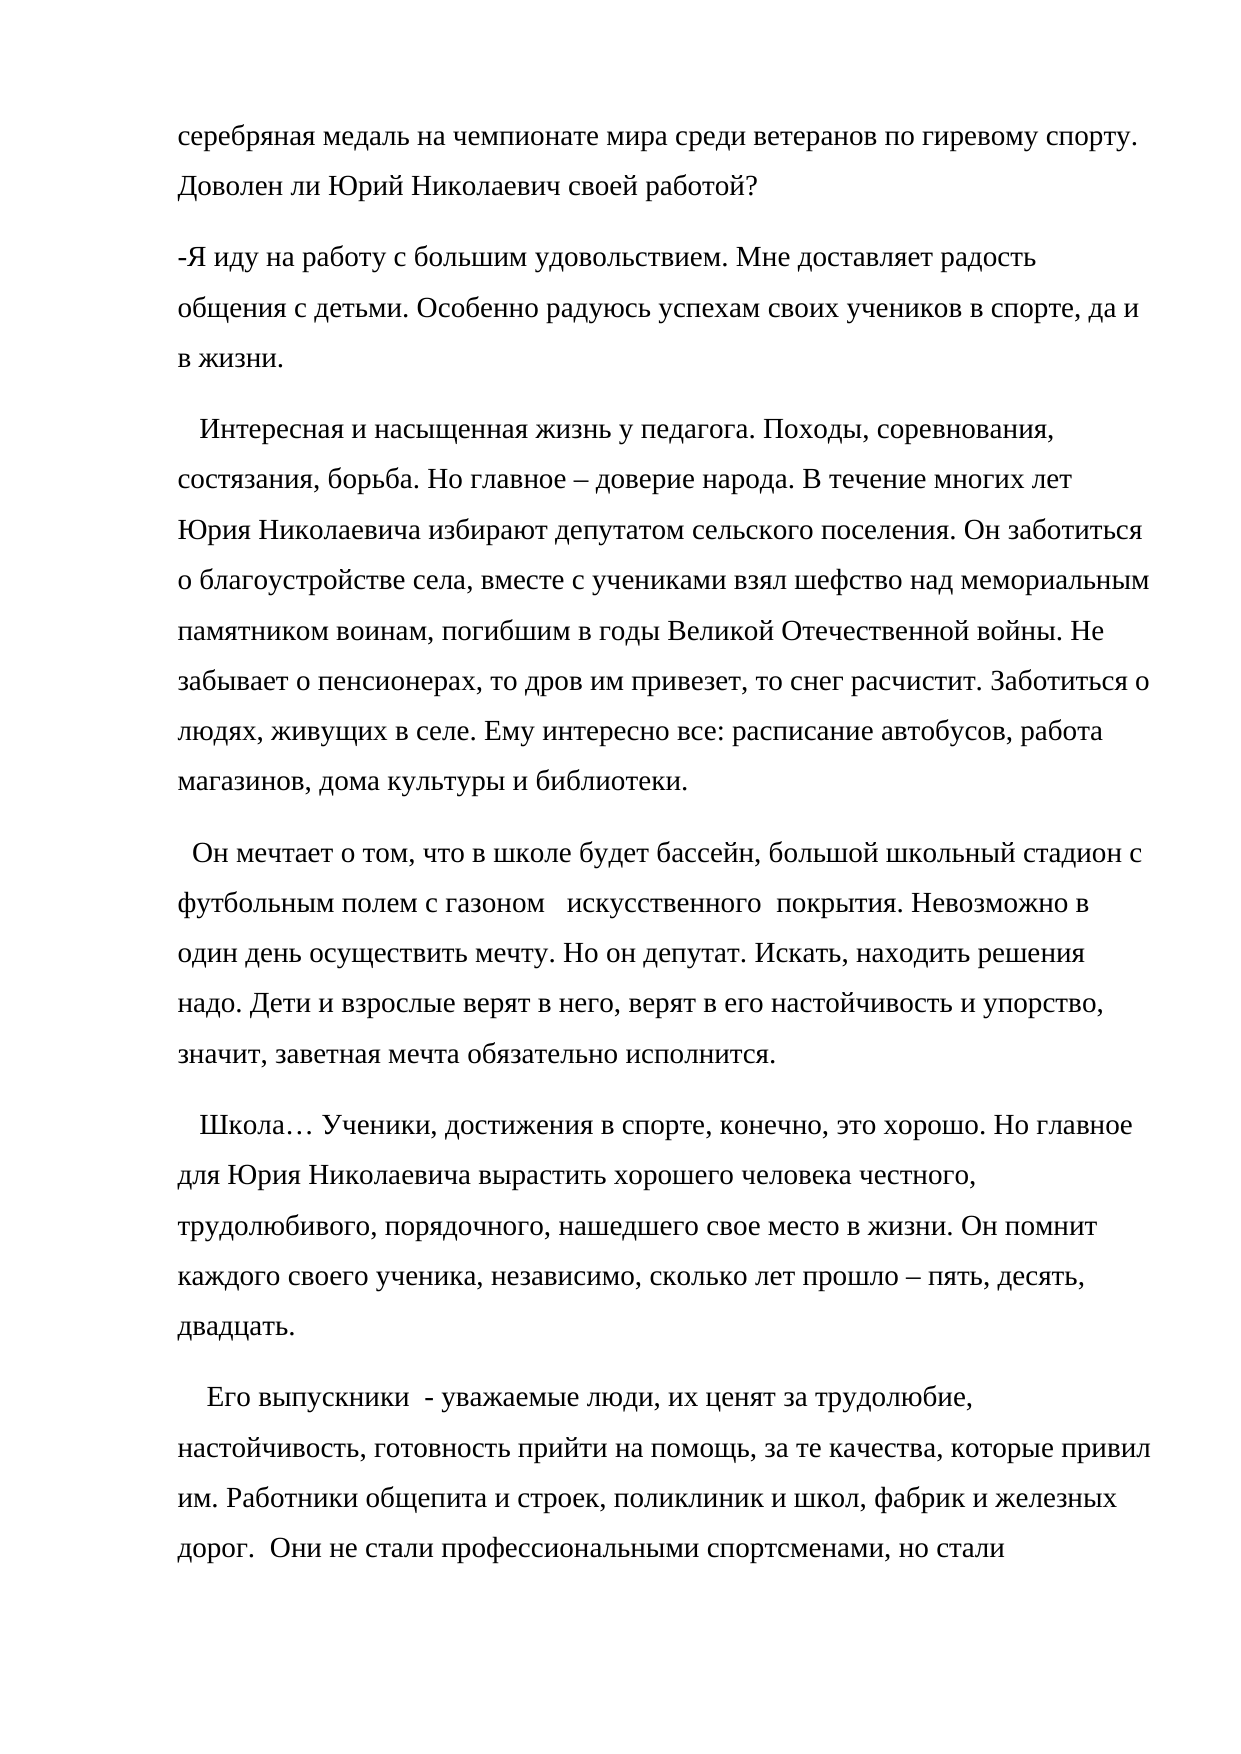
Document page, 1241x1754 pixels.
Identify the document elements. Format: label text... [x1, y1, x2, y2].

text Он мечтает о том, что в школе будет бассейн, большой школьный стадион с футбольным полем с газоном искусственного покрытия. Невозможно в один день осуществить мечту. Но он депутат. Искать, находить решения надо. Дети и взрослые верят в него, верят в его настойчивость и упорство, значит, заветная мечта обязательно исполнится. [177, 835, 1152, 1069]
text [177, 1379, 1152, 1564]
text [177, 118, 1152, 202]
text Интересная и насыщенная жизнь у педагога. Походы, соревнования, состязания, борьба. Но главное – доверие народа. В течение многих лет Юрия Николаевича избирают депутатом сельского поселения. Он заботиться о благоустройстве села, вместе с учениками взял шефство над мемориальным памятником воинам, погибшим в годы Великой Отечественной войны. Не забывает о пенсионерах, то дров им привезет, то снег расчистит. Заботиться о людях, живущих в селе. Ему интересно все: расписание автобусов, работа магазинов, дома культуры и библиотеки. [177, 411, 1152, 797]
text Школа… Ученики, достижения в спорте, конечно, это хорошо. Но главное для Юрия Николаевича вырастить хорошего человека честного, трудолюбивого, порядочного, нашедшего свое место в жизни. Он помнит каждого своего ученика, независимо, сколько лет прошло – пять, десять, двадцать. [177, 1107, 1152, 1342]
text -Я иду на работу с большим удовольствием. Мне доставляет радость общения с детьми. Особенно радуюсь успехам своих учеников в спорте, да и в жизни. [177, 239, 1152, 374]
